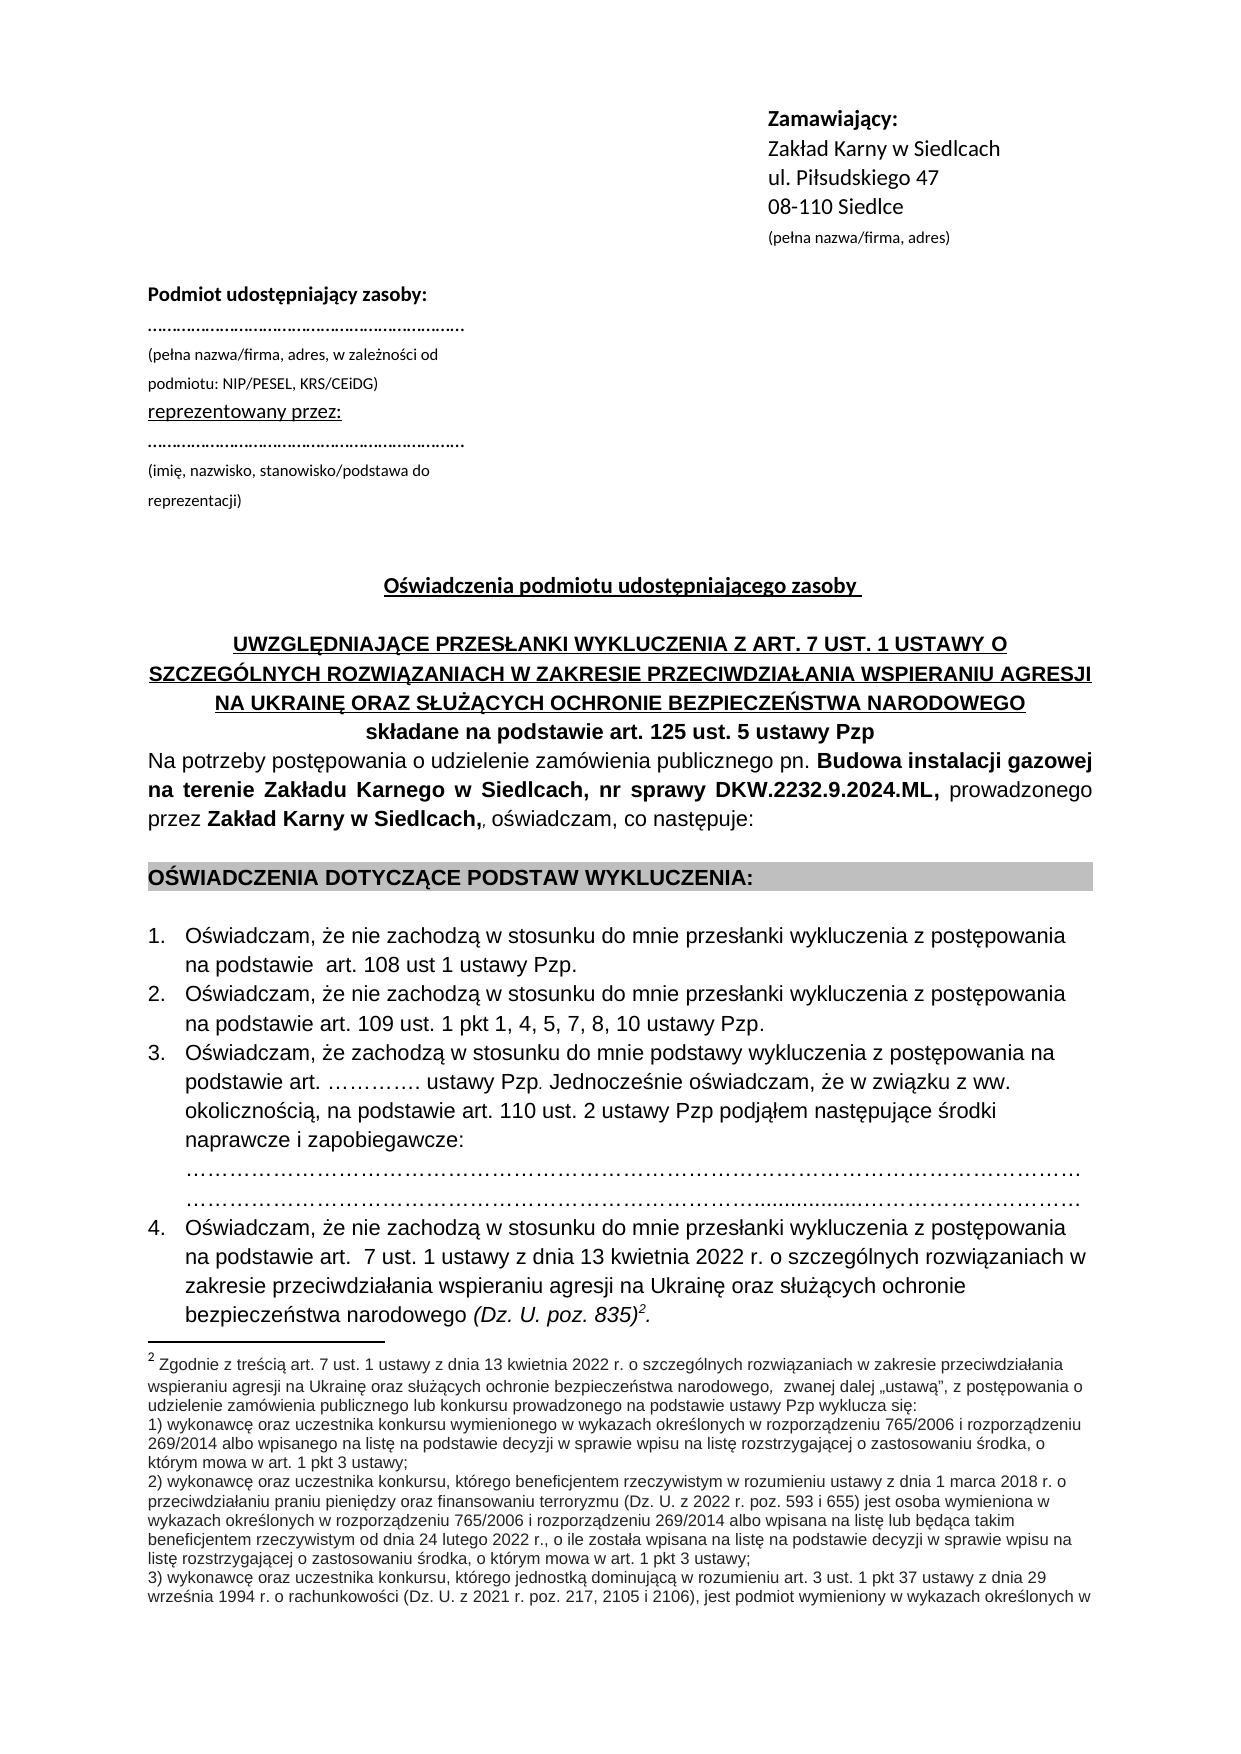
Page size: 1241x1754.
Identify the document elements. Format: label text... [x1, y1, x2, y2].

text UWZGLĘDNIAJĄCE PRZESŁANKI WYKLUCZENIA Z ART. 7 UST. 1 USTAWY o szczególnych rozwiązaniach w zakresie przeciwdziałania wspieraniu agresji na Ukrainę oraz służących ochronie bezpieczeństwa narodowego [148, 628, 1093, 716]
text OŚWIADCZENIA DOTYCZĄCE PODSTAW WYKLUCZENIA: [148, 862, 1093, 891]
list Oświadczam, że nie zachodzą w stosunku do mnie przesłanki wykluczenia z postępowania na podstawie art. 7 ust. 1 ustawy z dnia 13 kwietnia 2022 r. o szczególnych rozwiązaniach w zakresie przeciwdziałania wspieraniu agresji na Ukrainę oraz służących ochronie bezpieczeństwa narodowego (Dz. U. poz. 835). [148, 1212, 1093, 1328]
list Oświadczam, że zachodzą w stosunku do mnie podstawy wykluczenia z postępowania na podstawie art. …………. ustawy Pzp. Jednocześnie oświadczam, że w związku z ww. okolicznością, na podstawie art. 110 ust. 2 ustawy Pzp podjąłem następujące środki naprawcze i zapobiegawcze: [148, 1037, 1093, 1153]
text Zamawiający: [694, 103, 1093, 133]
text (imię, nazwisko, stanowisko/podstawa do reprezentacji) [148, 453, 472, 512]
text reprezentowany przez: [148, 395, 1093, 424]
text Oświadczenia podmiotu udostępniającego zasoby [148, 570, 1093, 599]
list Oświadczam, że nie zachodzą w stosunku do mnie przesłanki wykluczenia z postępowania na podstawie art. 109 ust. 1 pkt 1, 4, 5, 7, 8, 10 ustawy Pzp. [148, 978, 1093, 1037]
list Oświadczam, że nie zachodzą w stosunku do mnie przesłanki wykluczenia z postępowania na podstawie art. 108 ust 1 ustawy Pzp. [148, 920, 1093, 978]
text ………………………………………………………… [148, 424, 472, 453]
text Podmiot udostępniający zasoby: [148, 278, 1093, 308]
text (pełna nazwa/firma, adres) [768, 220, 1093, 249]
text Zakład Karny w Siedlcach [768, 133, 1093, 162]
text ul. Piłsudskiego 47 [768, 162, 1093, 191]
text składane na podstawie art. 125 ust. 5 ustawy Pzp [148, 716, 1093, 745]
text ………………………………………………………… [148, 308, 472, 337]
text Na potrzeby postępowania o udzielenie zamówienia publicznego pn. Budowa instalacji gazowej na terenie Zakładu Karnego w Siedlcach, nr sprawy DKW.2232.9.2024.ML, prowadzonego przez Zakład Karny w Siedlcach,, oświadczam, co następuje: [148, 745, 1093, 833]
text 08-110 Siedlce [768, 191, 1093, 220]
list …………………………………………………………………………………………………………………………………………………………………………………..................………………………… [185, 1153, 1093, 1212]
text (pełna nazwa/firma, adres, w zależności od podmiotu: NIP/PESEL, KRS/CEiDG) [148, 337, 472, 395]
